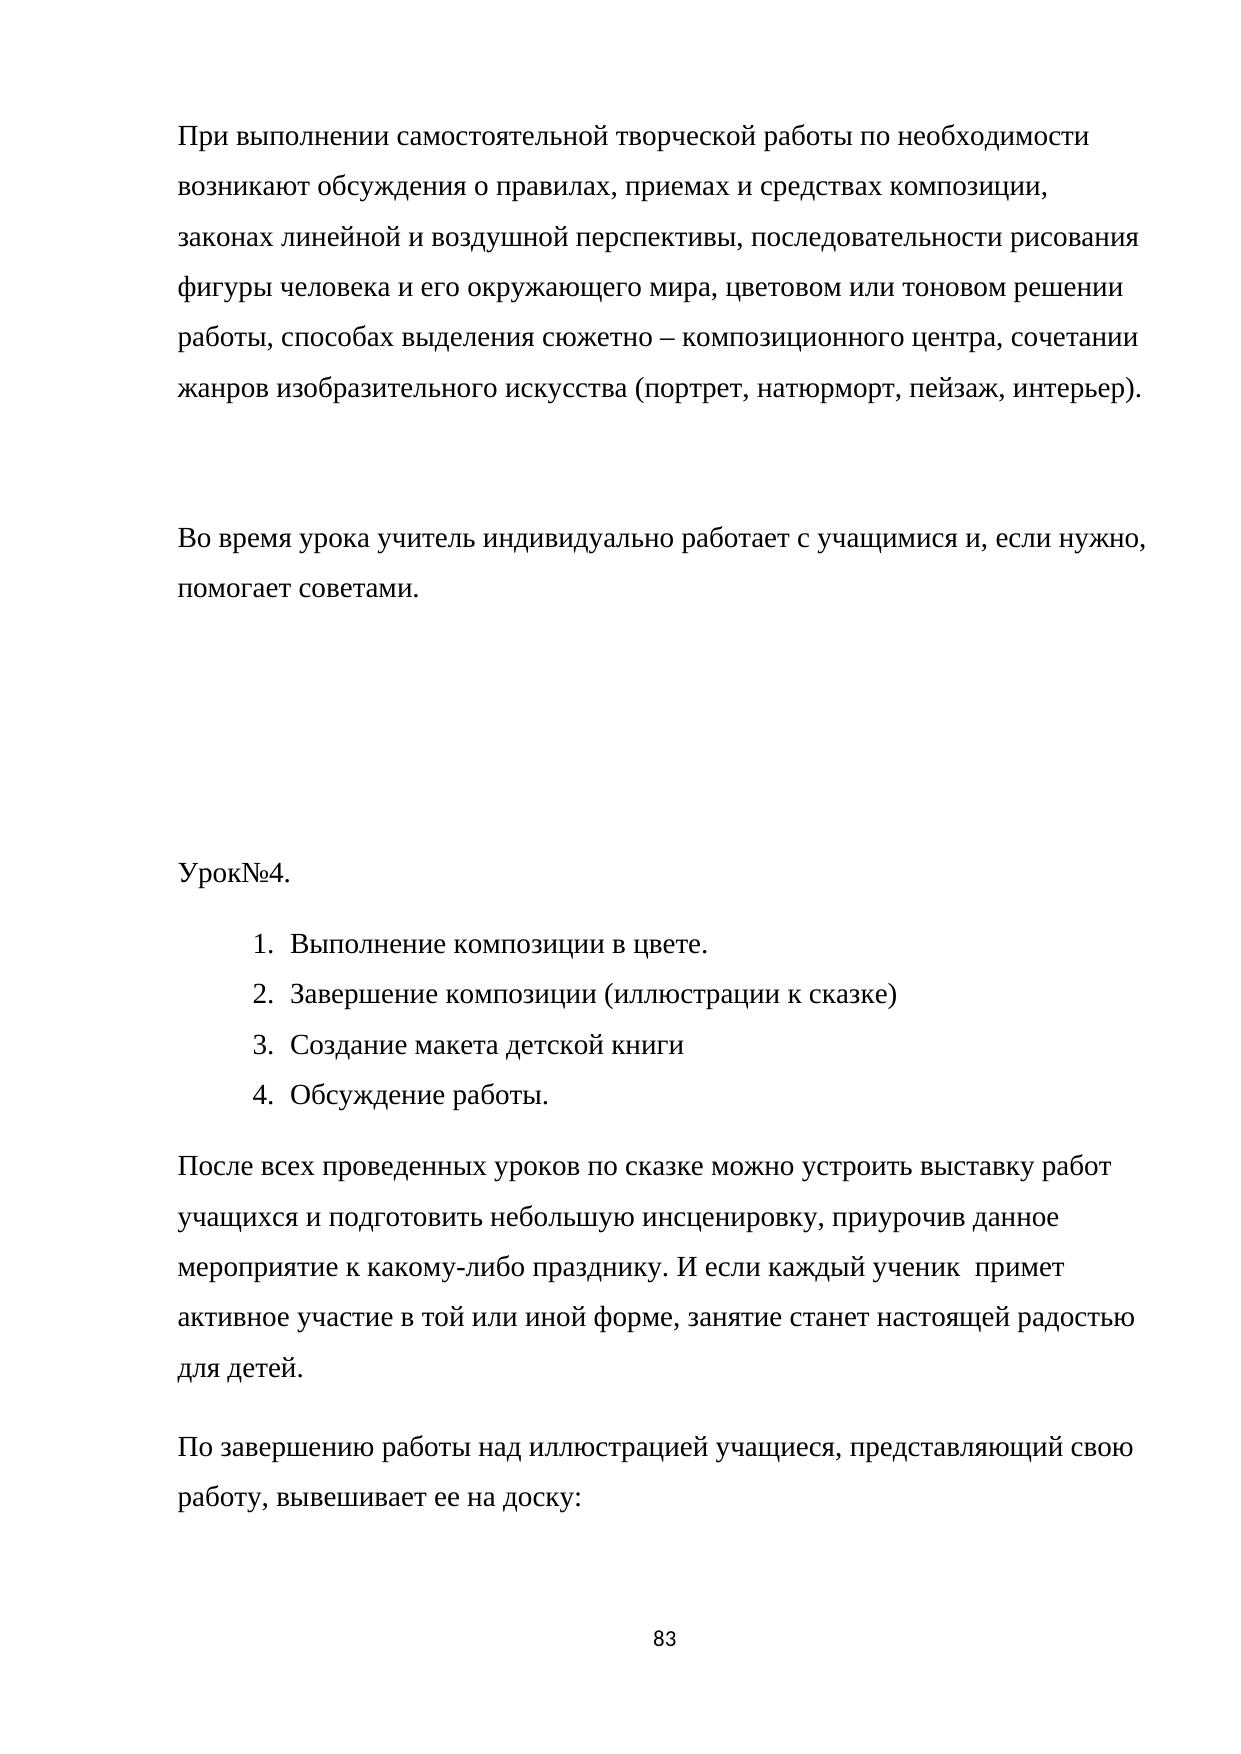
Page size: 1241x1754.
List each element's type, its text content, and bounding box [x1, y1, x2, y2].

text При выполнении самостоятельной творческой работы по необходимости возникают обсуждения о правилах, приемах и средствах композиции, законах линейной и воздушной перспективы, последовательности рисования фигуры человека и его окружающего мира, цветовом или тоновом решении работы, способах выделения сюжетно – композиционного центра, сочетании жанров изобразительного искусства (портрет, натюрморт, пейзаж, интерьер). [177, 118, 1152, 403]
list Создание макета детской книги [252, 1027, 1152, 1061]
text По завершению работы над иллюстрацией учащиеся, представляющий свою работу, вывешивает ее на доску: [177, 1429, 1152, 1513]
list Завершение композиции (иллюстрации к сказке) [252, 977, 1152, 1010]
list Обсуждение работы. [252, 1077, 1152, 1111]
list Выполнение композиции в цвете. [252, 926, 1152, 960]
text После всех проведенных уроков по сказке можно устроить выставку работ учащихся и подготовить небольшую инсценировку, приурочив данное мероприятие к какому-либо празднику. И если каждый ученик примет активное участие в той или иной форме, занятие станет настоящей радостью для детей. [177, 1148, 1152, 1383]
text Урок№4. [177, 855, 1152, 889]
text Во время урока учитель индивидуально работает с учащимися и, если нужно, помогает советами. [177, 520, 1152, 604]
